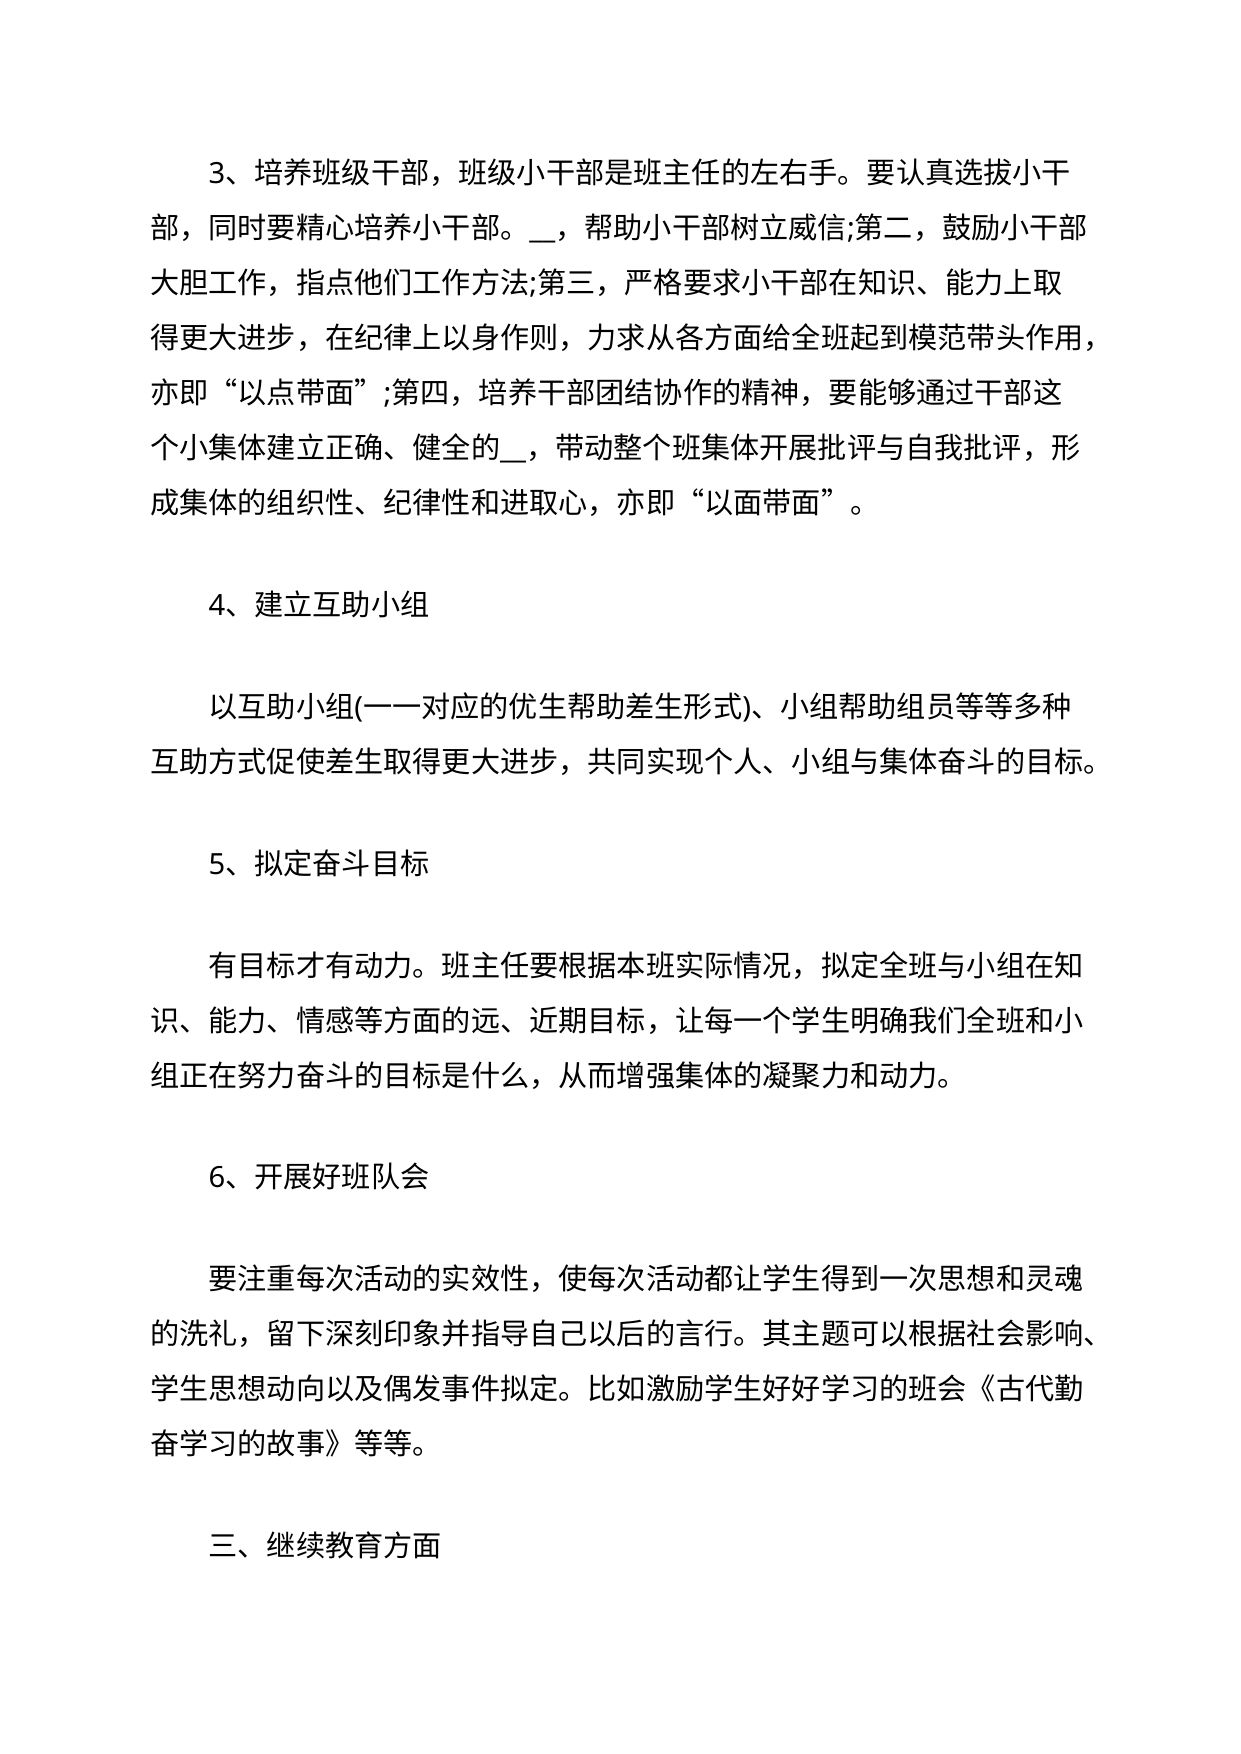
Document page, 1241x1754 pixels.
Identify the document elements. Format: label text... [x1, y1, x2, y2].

text 要注重每次活动的实效性，使每次活动都让学生得到一次思想和灵魂的洗礼，留下深刻印象并指导自己以后的言行。其主题可以根据社会影响、学生思想动向以及偶发事件拟定。比如激励学生好好学习的班会《古代勤奋学习的故事》等等。 [150, 1256, 1090, 1463]
text 6、开展好班队会 [150, 1154, 1090, 1196]
text 有目标才有动力。班主任要根据本班实际情况，拟定全班与小组在知识、能力、情感等方面的远、近期目标，让每一个学生明确我们全班和小组正在努力奋斗的目标是什么，从而增强集体的凝聚力和动力。 [150, 942, 1090, 1094]
text 3、培养班级干部，班级小干部是班主任的左右手。要认真选拔小干部，同时要精心培养小干部。__，帮助小干部树立威信;第二，鼓励小干部大胆工作，指点他们工作方法;第三，严格要求小干部在知识、能力上取得更大进步，在纪律上以身作则，力求从各方面给全班起到模范带头作用，亦即“以点带面”;第四，培养干部团结协作的精神，要能够通过干部这个小集体建立正确、健全的__，带动整个班集体开展批评与自我批评，形成集体的组织性、纪律性和进取心，亦即“以面带面”。 [150, 150, 1090, 522]
text 5、拟定奋斗目标 [150, 840, 1090, 883]
text 以互助小组(一一对应的优生帮助差生形式)、小组帮助组员等等多种互助方式促使差生取得更大进步，共同实现个人、小组与集体奋斗的目标。 [150, 684, 1090, 781]
text 三、继续教育方面 [150, 1522, 1090, 1565]
text 4、建立互助小组 [150, 582, 1090, 624]
